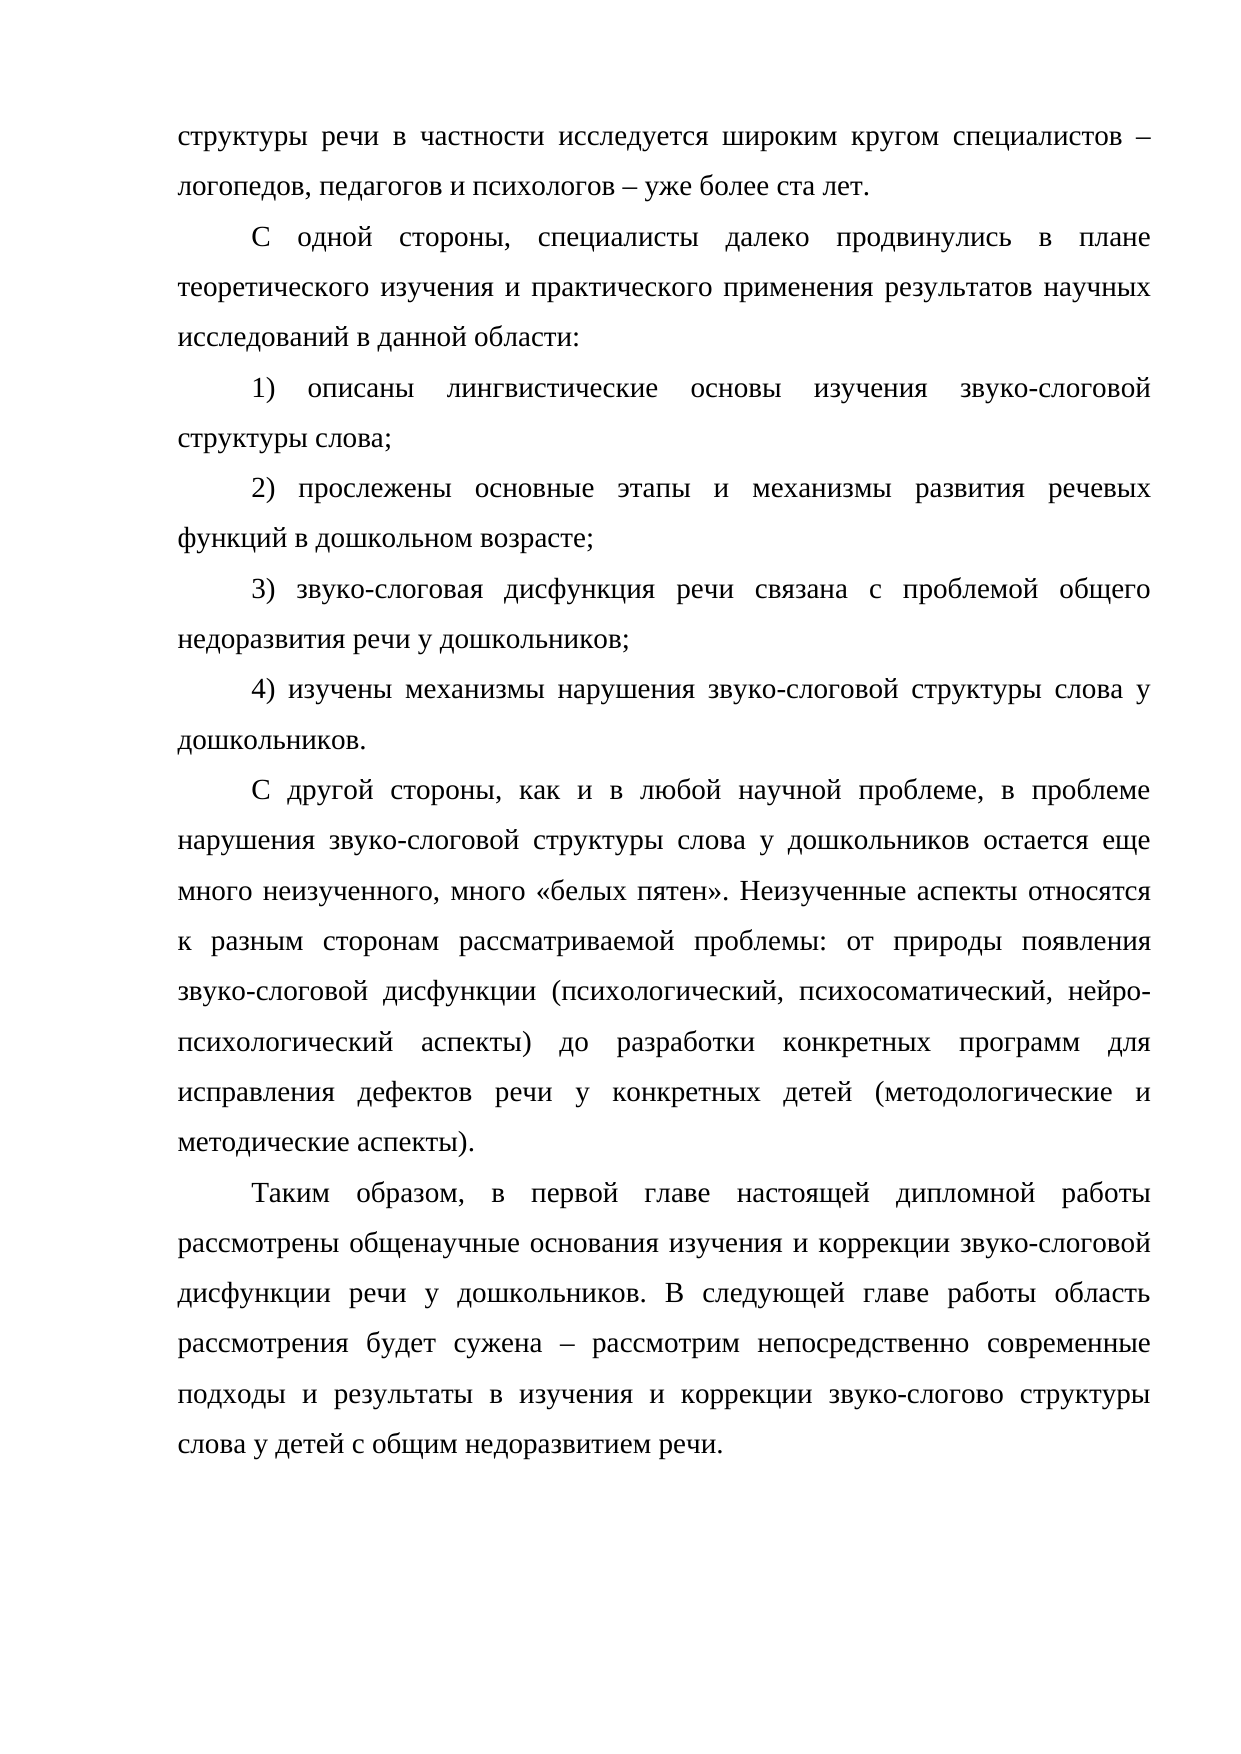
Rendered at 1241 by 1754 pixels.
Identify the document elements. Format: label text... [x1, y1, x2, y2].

text С другой стороны, как и в любой научной проблеме, в проблеме нарушения звуко-слоговой структуры слова у дошкольников остается еще много неизученного, много «белых пятен». Неизученные аспекты относятся к разным сторонам рассматриваемой проблемы: от природы появления звуко-слоговой дисфункции (психологический, психосоматический, нейро-психологический аспекты) до разработки конкретных программ для исправления дефектов речи у конкретных детей (методологические и методические аспекты). [177, 772, 1152, 1158]
text 1) описаны лингвистические основы изучения звуко-слоговой структуры слова; [177, 370, 1152, 453]
text С одной стороны, специалисты далеко продвинулись в плане теоретического изучения и практического применения результатов научных исследований в данной области: [177, 219, 1152, 353]
text 3) звуко-слоговая дисфункция речи связана с проблемой общего недоразвития речи у дошкольников; [177, 571, 1152, 655]
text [177, 118, 1152, 202]
text 2) прослежены основные этапы и механизмы развития речевых функций в дошкольном возрасте; [177, 470, 1152, 554]
text Таким образом, в первой главе настоящей дипломной работы рассмотрены общенаучные основания изучения и коррекции звуко-слоговой дисфункции речи у дошкольников. В следующей главе работы область рассмотрения будет сужена – рассмотрим непосредственно современные подходы и результаты в изучения и коррекции звуко-слогово структуры слова у детей с общим недоразвитием речи. [177, 1175, 1152, 1460]
text 4) изучены механизмы нарушения звуко-слоговой структуры слова у дошкольников. [177, 672, 1152, 755]
